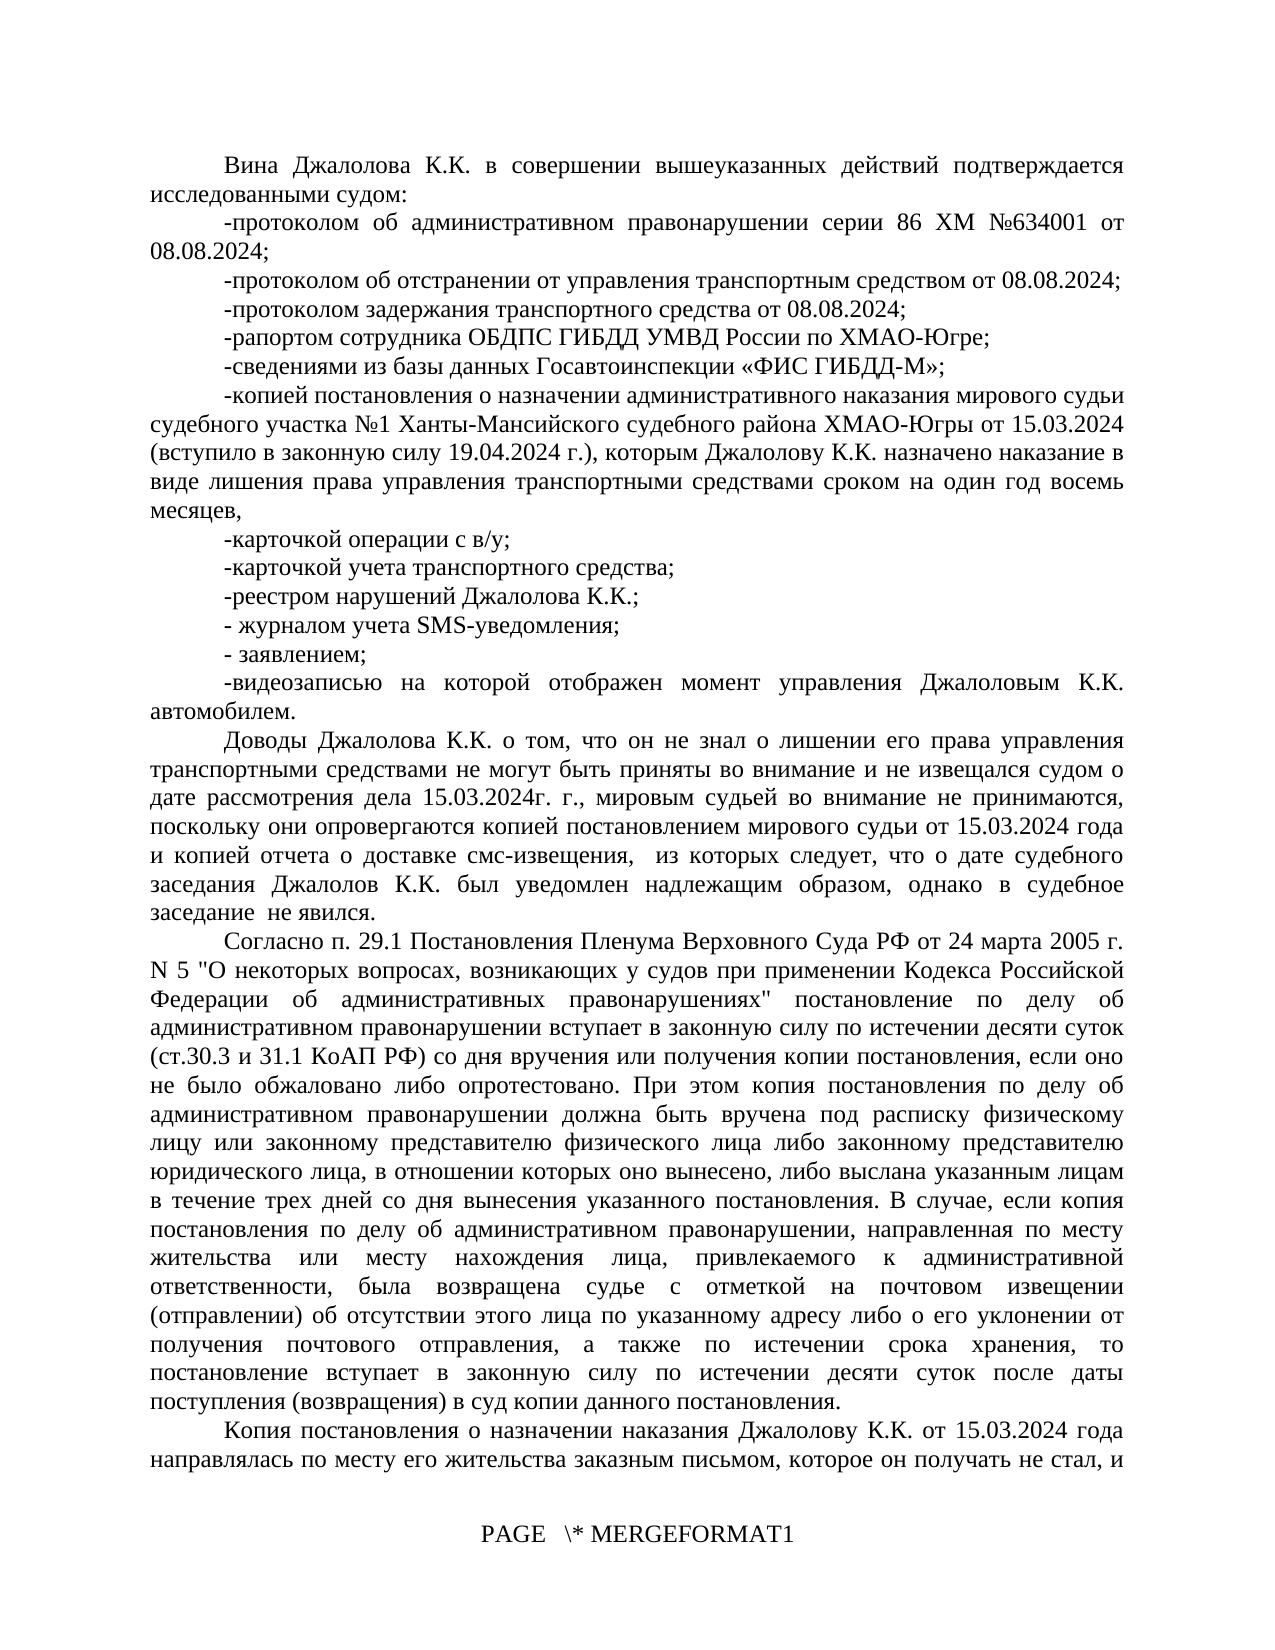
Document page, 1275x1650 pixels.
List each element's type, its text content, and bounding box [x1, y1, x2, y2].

text -протоколом задержания транспортного средства от 08.08.2024; [150, 294, 1125, 322]
text - заявлением; [150, 639, 1125, 667]
text -реестром нарушений Джалолова К.К.; [150, 581, 1125, 610]
text -протоколом об административном правонарушении серии 86 ХМ №634001 от 08.08.2024; [150, 207, 1125, 265]
text Доводы Джалолова К.К. о том, что он не знал о лишении его права управления транспортными средствами не могут быть приняты во внимание и не извещался судом о дате рассмотрения дела 15.03.2024г. г., мировым судьей во внимание не принимаются, поскольку они опровергаются копией постановлением мирового судьи от 15.03.2024 года и копией отчета о доставке смс-извещения, из которых следует, что о дате судебного заседания Джалолов К.К. был уведомлен надлежащим образом, однако в судебное заседание не явился. [150, 725, 1125, 926]
text Вина Джалолова К.К. в совершении вышеуказанных действий подтверждается исследованными судом: [150, 150, 1125, 207]
text -рапортом сотрудника ОБДПС ГИБДД УМВД России по ХМАО-Югре; [150, 322, 1125, 351]
text -карточкой операции с в/у; [150, 524, 1125, 552]
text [150, 1415, 1125, 1472]
text -копией постановления о назначении административного наказания мирового судьи судебного участка №1 Ханты-Мансийского судебного района ХМАО-Югры от 15.03.2024 (вступило в законную силу 19.04.2024 г.), которым Джалолову К.К. назначено наказание в виде лишения права управления транспортными средствами сроком на один год восемь месяцев, [150, 380, 1125, 524]
text Согласно п. 29.1 Постановления Пленума Верховного Суда РФ от 24 марта 2005 г. N 5 "О некоторых вопросах, возникающих у судов при применении Кодекса Российской Федерации об административных правонарушениях" постановление по делу об административном правонарушении вступает в законную силу по истечении десяти суток (ст.30.3 и 31.1 КоАП РФ) со дня вручения или получения копии постановления, если оно не было обжаловано либо опротестовано. При этом копия постановления по делу об административном правонарушении должна быть вручена под расписку физическому лицу или законному представителю физического лица либо законному представителю юридического лица, в отношении которых оно вынесено, либо выслана указанным лицам в течение трех дней со дня вынесения указанного постановления. В случае, если копия постановления по делу об административном правонарушении, направленная по месту жительства или месту нахождения лица, привлекаемого к административной ответственности, была возвращена судье с отметкой на почтовом извещении (отправлении) об отсутствии этого лица по указанному адресу либо о его уклонении от получения почтового отправления, а также по истечении срока хранения, то постановление вступает в законную силу по истечении десяти суток после даты поступления (возвращения) в суд копии данного постановления. [150, 926, 1125, 1415]
text -карточкой учета транспортного средства; [150, 552, 1125, 581]
text -видеозаписью на которой отображен момент управления Джалоловым К.К. автомобилем. [150, 667, 1125, 725]
text - журналом учета SMS-уведомления; [150, 610, 1125, 639]
text -протоколом об отстранении от управления транспортным средством от 08.08.2024; [150, 265, 1125, 294]
text -сведениями из базы данных Госавтоинспекции «ФИС ГИБДД-М»; [150, 351, 1125, 380]
